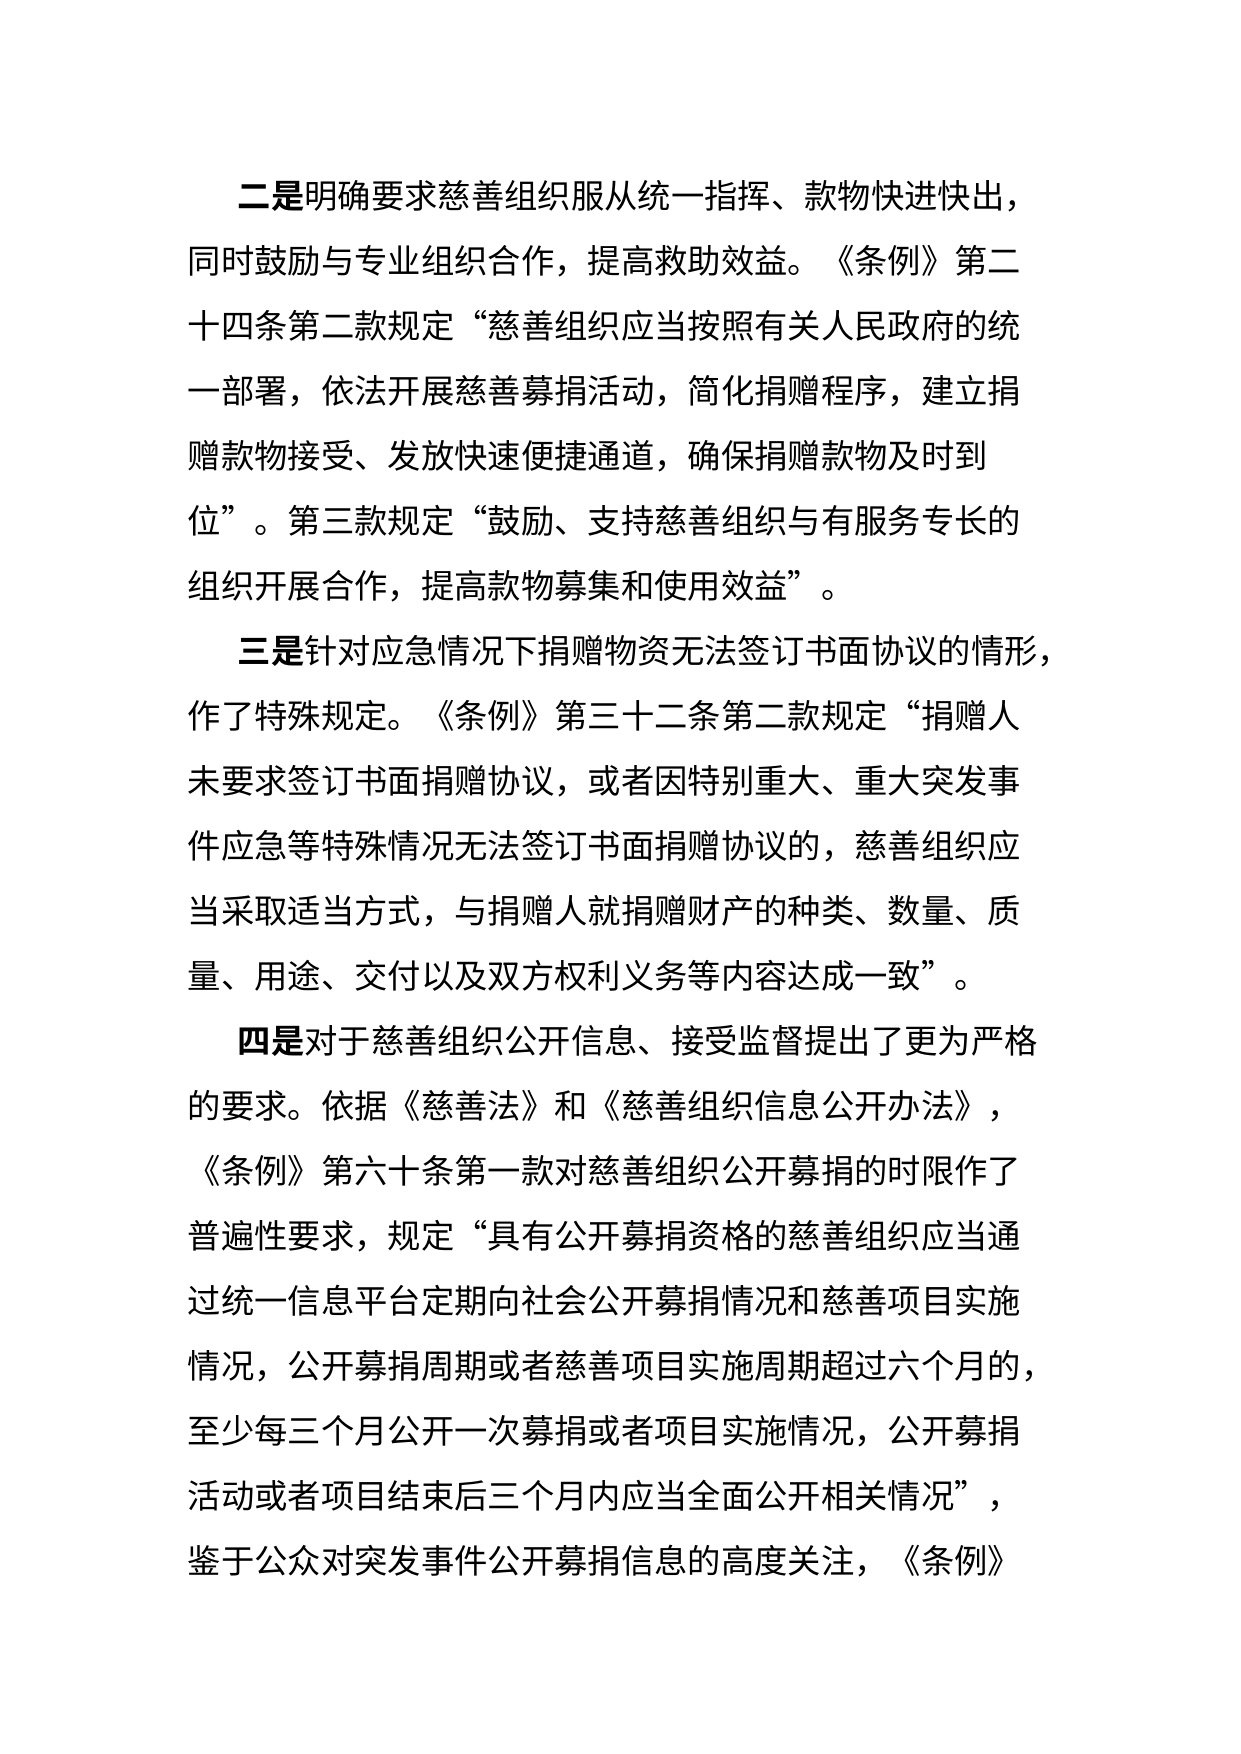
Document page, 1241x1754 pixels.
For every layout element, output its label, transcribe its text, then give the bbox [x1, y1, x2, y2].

text 三是针对应急情况下捐赠物资无法签订书面协议的情形，作了特殊规定。《条例》第三十二条第二款规定“捐赠人未要求签订书面捐赠协议，或者因特别重大、重大突发事件应急等特殊情况无法签订书面捐赠协议的，慈善组织应当采取适当方式，与捐赠人就捐赠财产的种类、数量、质量、用途、交付以及双方权利义务等内容达成一致”。 [187, 617, 1053, 1007]
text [187, 1007, 1053, 1592]
text 二是明确要求慈善组织服从统一指挥、款物快进快出，同时鼓励与专业组织合作，提高救助效益。《条例》第二十四条第二款规定“慈善组织应当按照有关人民政府的统一部署，依法开展慈善募捐活动，简化捐赠程序，建立捐赠款物接受、发放快速便捷通道，确保捐赠款物及时到位”。第三款规定“鼓励、支持慈善组织与有服务专长的组织开展合作，提高款物募集和使用效益”。 [187, 162, 1053, 617]
